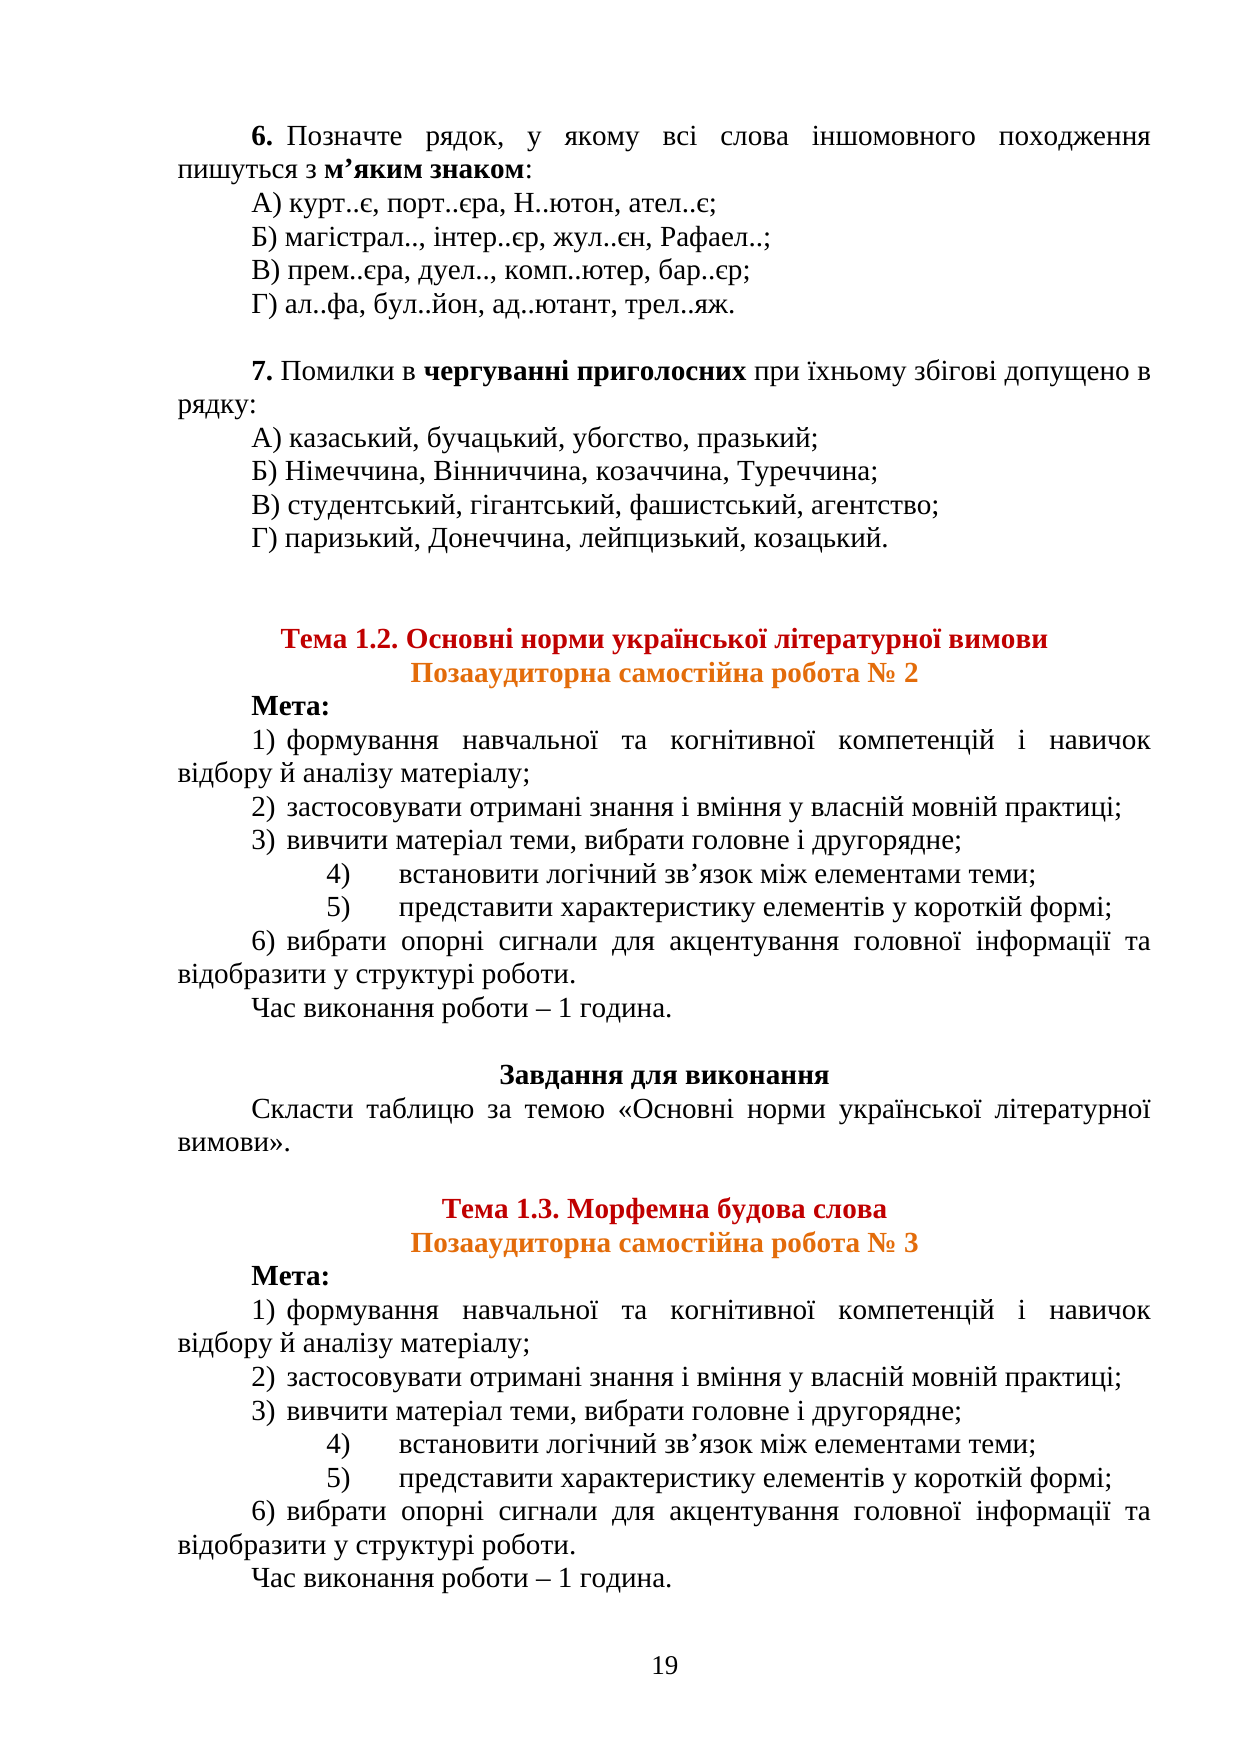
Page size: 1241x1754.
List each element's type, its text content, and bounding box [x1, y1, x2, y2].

text 5) представити характеристику елементів у короткій формі; [252, 1460, 1152, 1493]
list Мета: [177, 688, 1152, 722]
list Тема 1.3. Морфемна будова слова [177, 1191, 1152, 1225]
list Час виконання роботи – 1 година. [177, 990, 1152, 1024]
list 2) застосовувати отримані знання і вміння у власній мовній практиці; [177, 789, 1152, 822]
list 1) формування навчальної та когнітивної компетенцій і навичок відбору й аналізу матеріалу; [177, 1292, 1152, 1359]
list Скласти таблицю за темою «Основні норми української літературної вимови». [177, 1091, 1152, 1158]
list 7. Помилки в чергуванні приголосних при їхньому збігові допущено в рядку: [177, 353, 1152, 420]
text 4) встановити логічний зв’язок між елементами теми; [252, 856, 1152, 889]
text 4) встановити логічний зв’язок між елементами теми; [252, 1426, 1152, 1460]
list 6) вибрати опорні сигнали для акцентування головної інформації та відобразити у структурі роботи. [177, 1493, 1152, 1560]
list Завдання для виконання [177, 1057, 1152, 1091]
text Позааудиторна самостійна робота № 3 [177, 1225, 1152, 1258]
list В) прем..єра, дуел.., комп..ютер, бар..єр; [251, 252, 1152, 286]
list Г) паризький, Донеччина, лейпцизький, козацький. [251, 521, 1152, 554]
list Тема 1.2. Основні норми української літературної вимови [177, 621, 1152, 655]
list 2) застосовувати отримані знання і вміння у власній мовній практиці; [177, 1359, 1152, 1393]
list Б) магістрал.., інтер..єр, жул..єн, Рафаел..; [251, 219, 1152, 252]
list В) студентський, гігантський, фашистський, агентство; [251, 487, 1152, 521]
list Б) Німеччина, Вінниччина, козаччина, Туреччина; [251, 453, 1152, 487]
list 6. Позначте рядок, у якому всі слова іншомовного походження пишуться з м’яким знаком: [177, 118, 1152, 185]
list Час виконання роботи – 1 година. [177, 1560, 1152, 1594]
list А) курт..є, порт..єра, Н..ютон, ател..є; [251, 185, 1152, 219]
list 3) вивчити матеріал теми, вибрати головне і другорядне; [177, 822, 1152, 856]
text Позааудиторна самостійна робота № 2 [177, 655, 1152, 688]
text 5) представити характеристику елементів у короткій формі; [252, 889, 1152, 923]
list А) казаський, бучацький, убогство, празький; [251, 420, 1152, 453]
list Г) ал..фа, бул..йон, ад..ютант, трел..яж. [251, 286, 1152, 319]
list 3) вивчити матеріал теми, вибрати головне і другорядне; [177, 1393, 1152, 1426]
list 1) формування навчальної та когнітивної компетенцій і навичок відбору й аналізу матеріалу; [177, 722, 1152, 789]
list 6) вибрати опорні сигнали для акцентування головної інформації та відобразити у структурі роботи. [177, 923, 1152, 990]
list Мета: [177, 1258, 1152, 1292]
